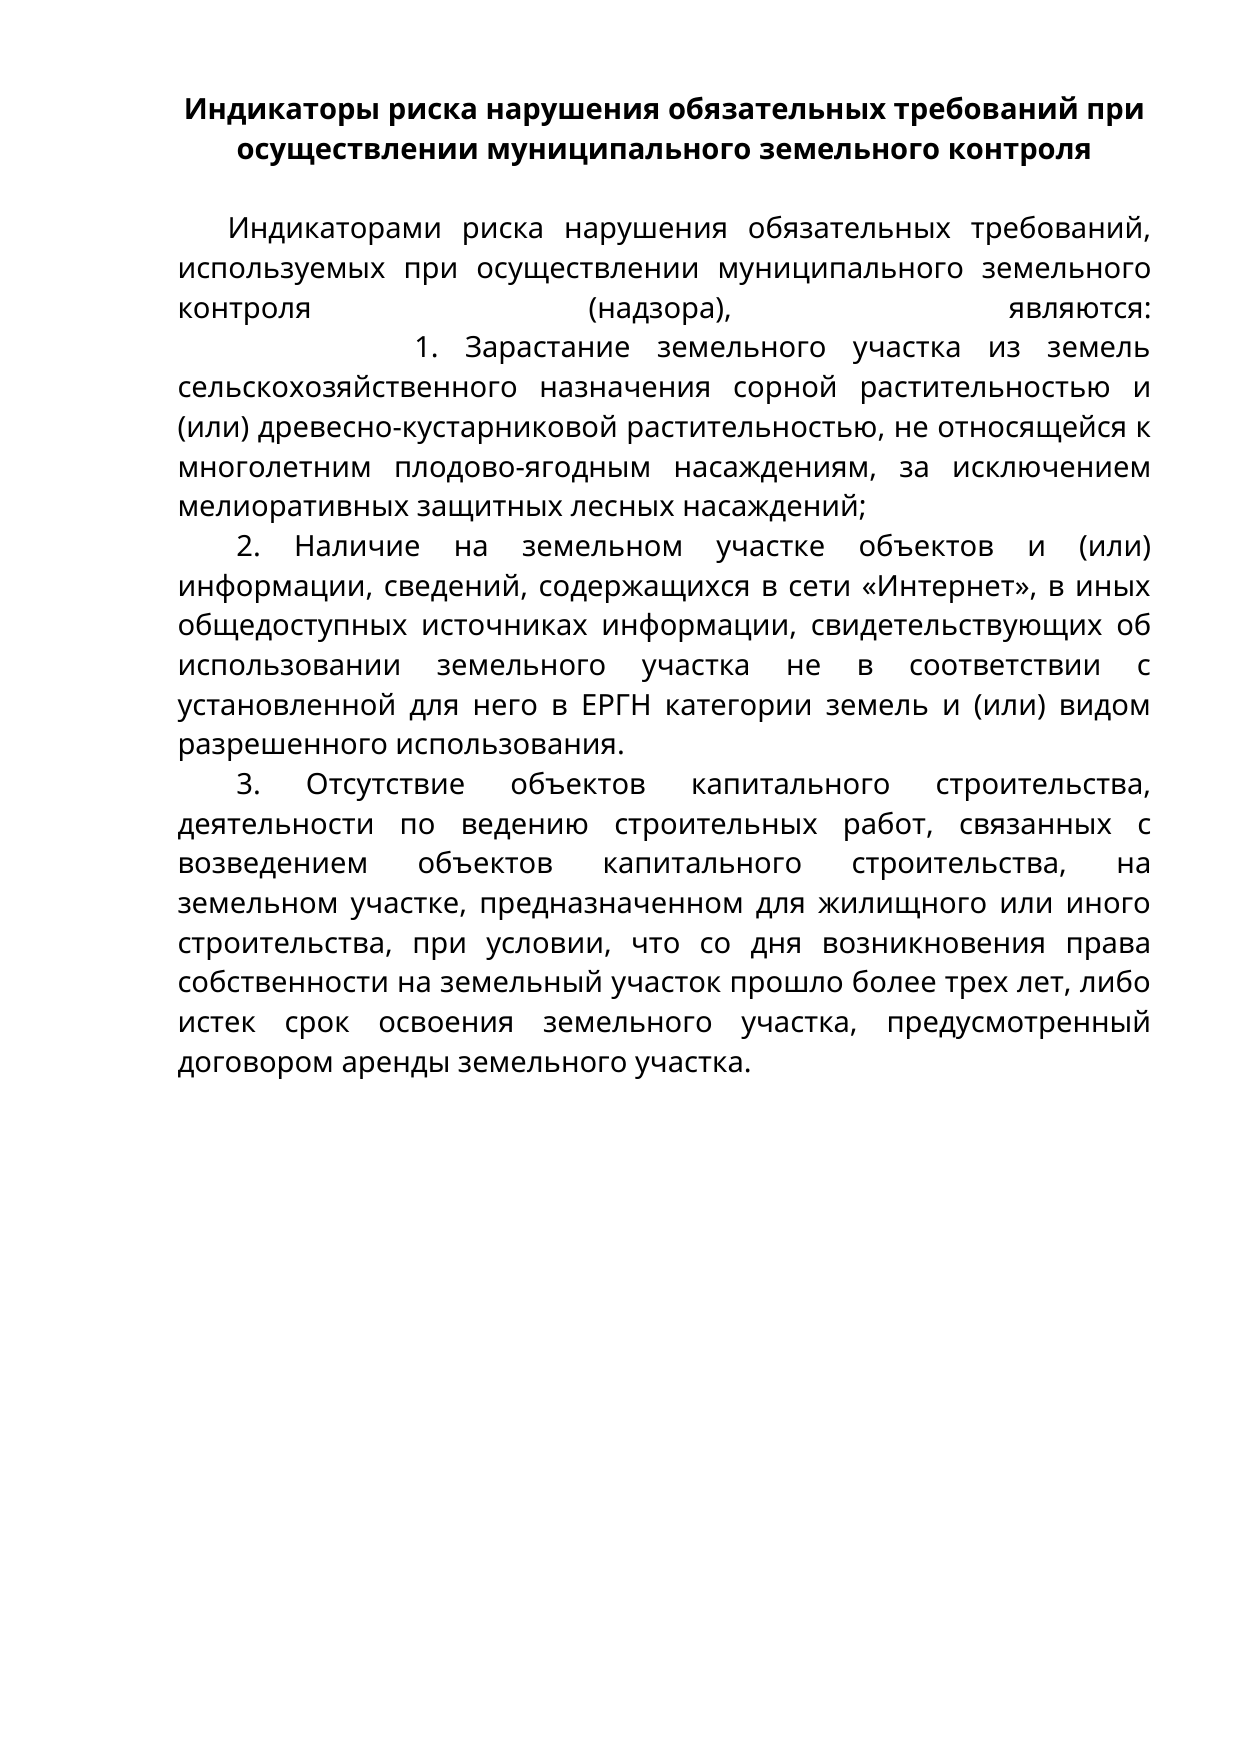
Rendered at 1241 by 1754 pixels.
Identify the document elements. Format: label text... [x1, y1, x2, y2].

text Индикаторами риска нарушения обязательных требований, используемых при осуществлении муниципального земельного контроля (надзора), являются: 1. Зарастание земельного участка из земель сельскохозяйственного назначения сорной растительностью и (или) древесно-кустарниковой растительностью, не относящейся к многолетним плодово-ягодным насаждениям, за исключением мелиоративных защитных лесных насаждений; [177, 208, 1152, 525]
list 2. Наличие на земельном участке объектов и (или) информации, сведений, содержащихся в сети «Интернет», в иных общедоступных источниках информации, свидетельствующих об использовании земельного участка не в соответствии с установленной для него в ЕРГН категории земель и (или) видом разрешенного использования. [177, 525, 1152, 763]
text Индикаторы риска нарушения обязательных требований при осуществлении муниципального земельного контроля [177, 89, 1152, 168]
list 3. Отсутствие объектов капитального строительства, деятельности по ведению строительных работ, связанных с возведением объектов капитального строительства, на земельном участке, предназначенном для жилищного или иного строительства, при условии, что со дня возникновения права собственности на земельный участок прошло более трех лет, либо истек срок освоения земельного участка, предусмотренный договором аренды земельного участка. [177, 763, 1152, 1081]
